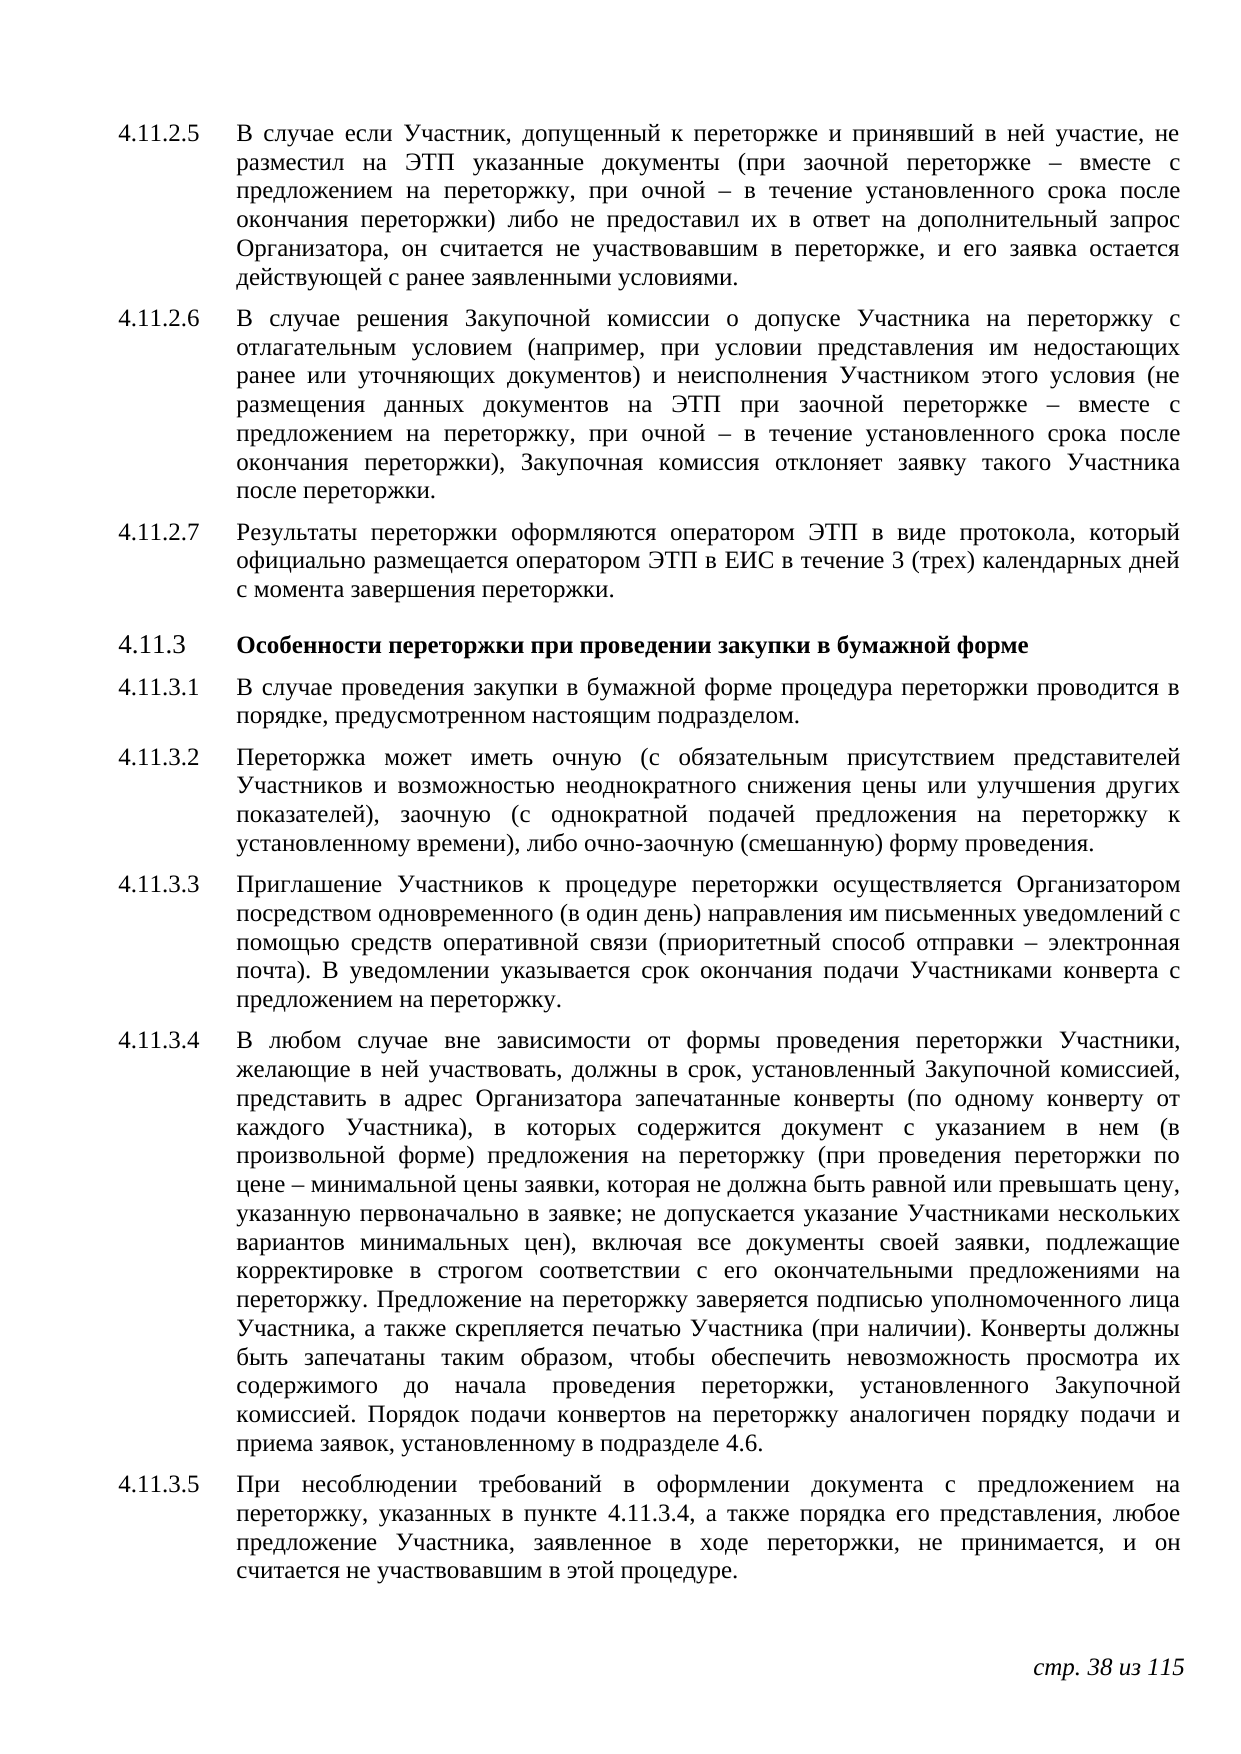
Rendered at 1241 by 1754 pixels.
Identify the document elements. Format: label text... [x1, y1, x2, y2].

text При несоблюдении требований в оформлении документа с предложением на переторжку, указанных в пункте 4.11.3.4, а также порядка его представления, любое предложение Участника, заявленное в ходе переторжки, не принимается, и он считается не участвовавшим в этой процедуре. [118, 1469, 1181, 1584]
text Переторжка может иметь очную (с обязательным присутствием представителей Участников и возможностью неоднократного снижения цены или улучшения других показателей), заочную (с однократной подачей предложения на переторжку к установленному времени), либо очно-заочную (смешанную) форму проведения. [118, 742, 1181, 857]
text Приглашение Участников к процедуре переторжки осуществляется Организатором посредством одновременного (в один день) направления им письменных уведомлений с помощью средств оперативной связи (приоритетный способ отправки – электронная почта). В уведомлении указывается срок окончания подачи Участниками конверта с предложением на переторжку. [118, 869, 1181, 1013]
text Результаты переторжки оформляются оператором ЭТП в виде протокола, который официально размещается оператором ЭТП в ЕИС в течение 3 (трех) календарных дней с момента завершения переторжки. [118, 517, 1181, 603]
text В случае если Участник, допущенный к переторжке и принявший в ней участие, не разместил на ЭТП указанные документы (при заочной переторжке – вместе с предложением на переторжку, при очной – в течение установленного срока после окончания переторжки) либо не предоставил их в ответ на дополнительный запрос Организатора, он считается не участвовавшим в переторжке, и его заявка остается действующей с ранее заявленными условиями. [118, 118, 1181, 291]
text Особенности переторжки при проведении закупки в бумажной форме [118, 628, 1181, 659]
text В случае проведения закупки в бумажной форме процедура переторжки проводится в порядке, предусмотренном настоящим подразделом. [118, 672, 1181, 729]
text В случае решения Закупочной комиссии о допуске Участника на переторжку с отлагательным условием (например, при условии представления им недостающих ранее или уточняющих документов) и неисполнения Участником этого условия (не размещения данных документов на ЭТП при заочной переторжке – вместе с предложением на переторжку, при очной – в течение установленного срока после окончания переторжки), Закупочная комиссия отклоняет заявку такого Участника после переторжки. [118, 303, 1181, 504]
text В любом случае вне зависимости от формы проведения переторжки Участники, желающие в ней участвовать, должны в срок, установленный Закупочной комиссией, представить в адрес Организатора запечатанные конверты (по одному конверту от каждого Участника), в которых содержится документ с указанием в нем (в произвольной форме) предложения на переторжку (при проведения переторжки по цене – минимальной цены заявки, которая не должна быть равной или превышать цену, указанную первоначально в заявке; не допускается указание Участниками нескольких вариантов минимальных цен), включая все документы своей заявки, подлежащие корректировке в строгом соответствии с его окончательными предложениями на переторжку. Предложение на переторжку заверяется подписью уполномоченного лица Участника, а также скрепляется печатью Участника (при наличии). Конверты должны быть запечатаны таким образом, чтобы обеспечить невозможность просмотра их содержимого до начала проведения переторжки, установленного Закупочной комиссией. Порядок подачи конвертов на переторжку аналогичен порядку подачи и приема заявок, установленному в подразделе 4.6. [118, 1026, 1181, 1457]
